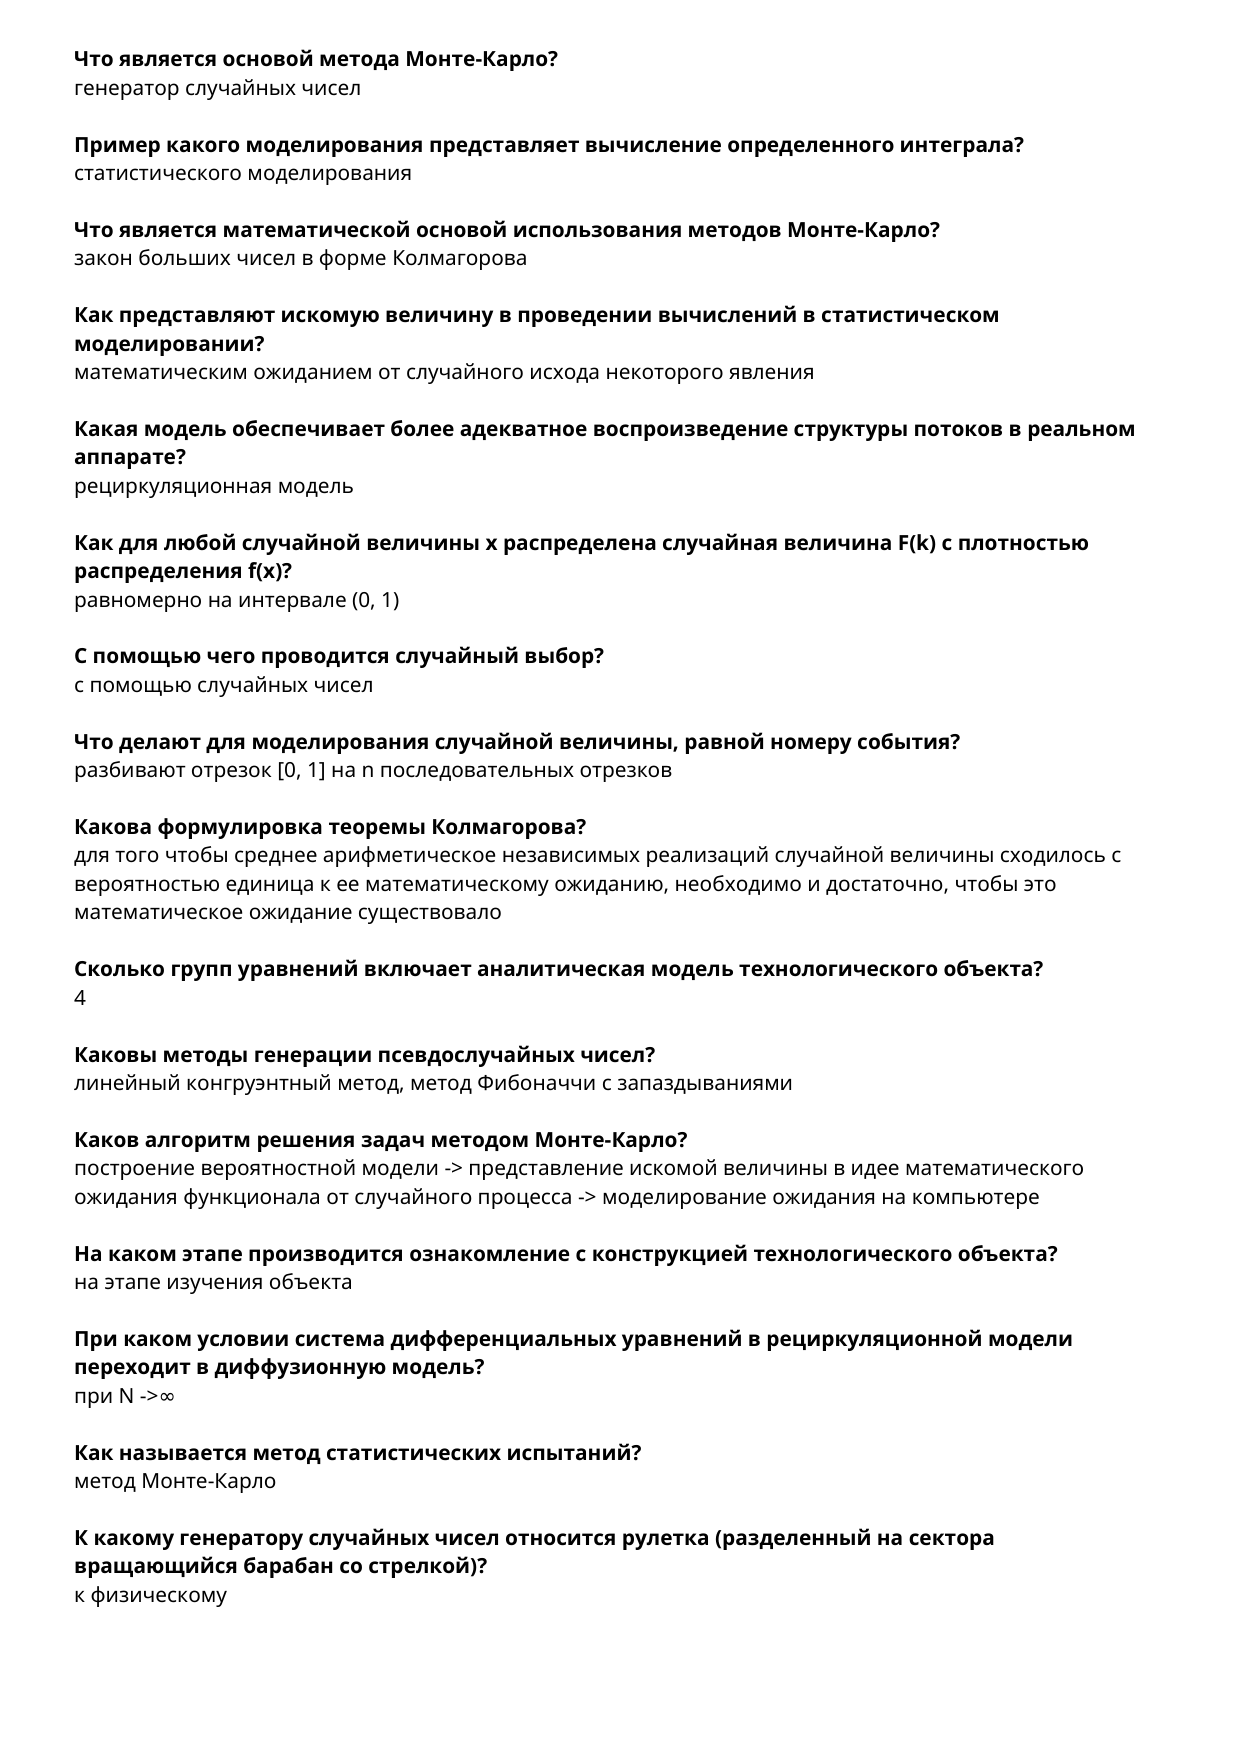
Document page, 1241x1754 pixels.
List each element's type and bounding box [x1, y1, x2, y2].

list [36, 44, 1152, 1608]
